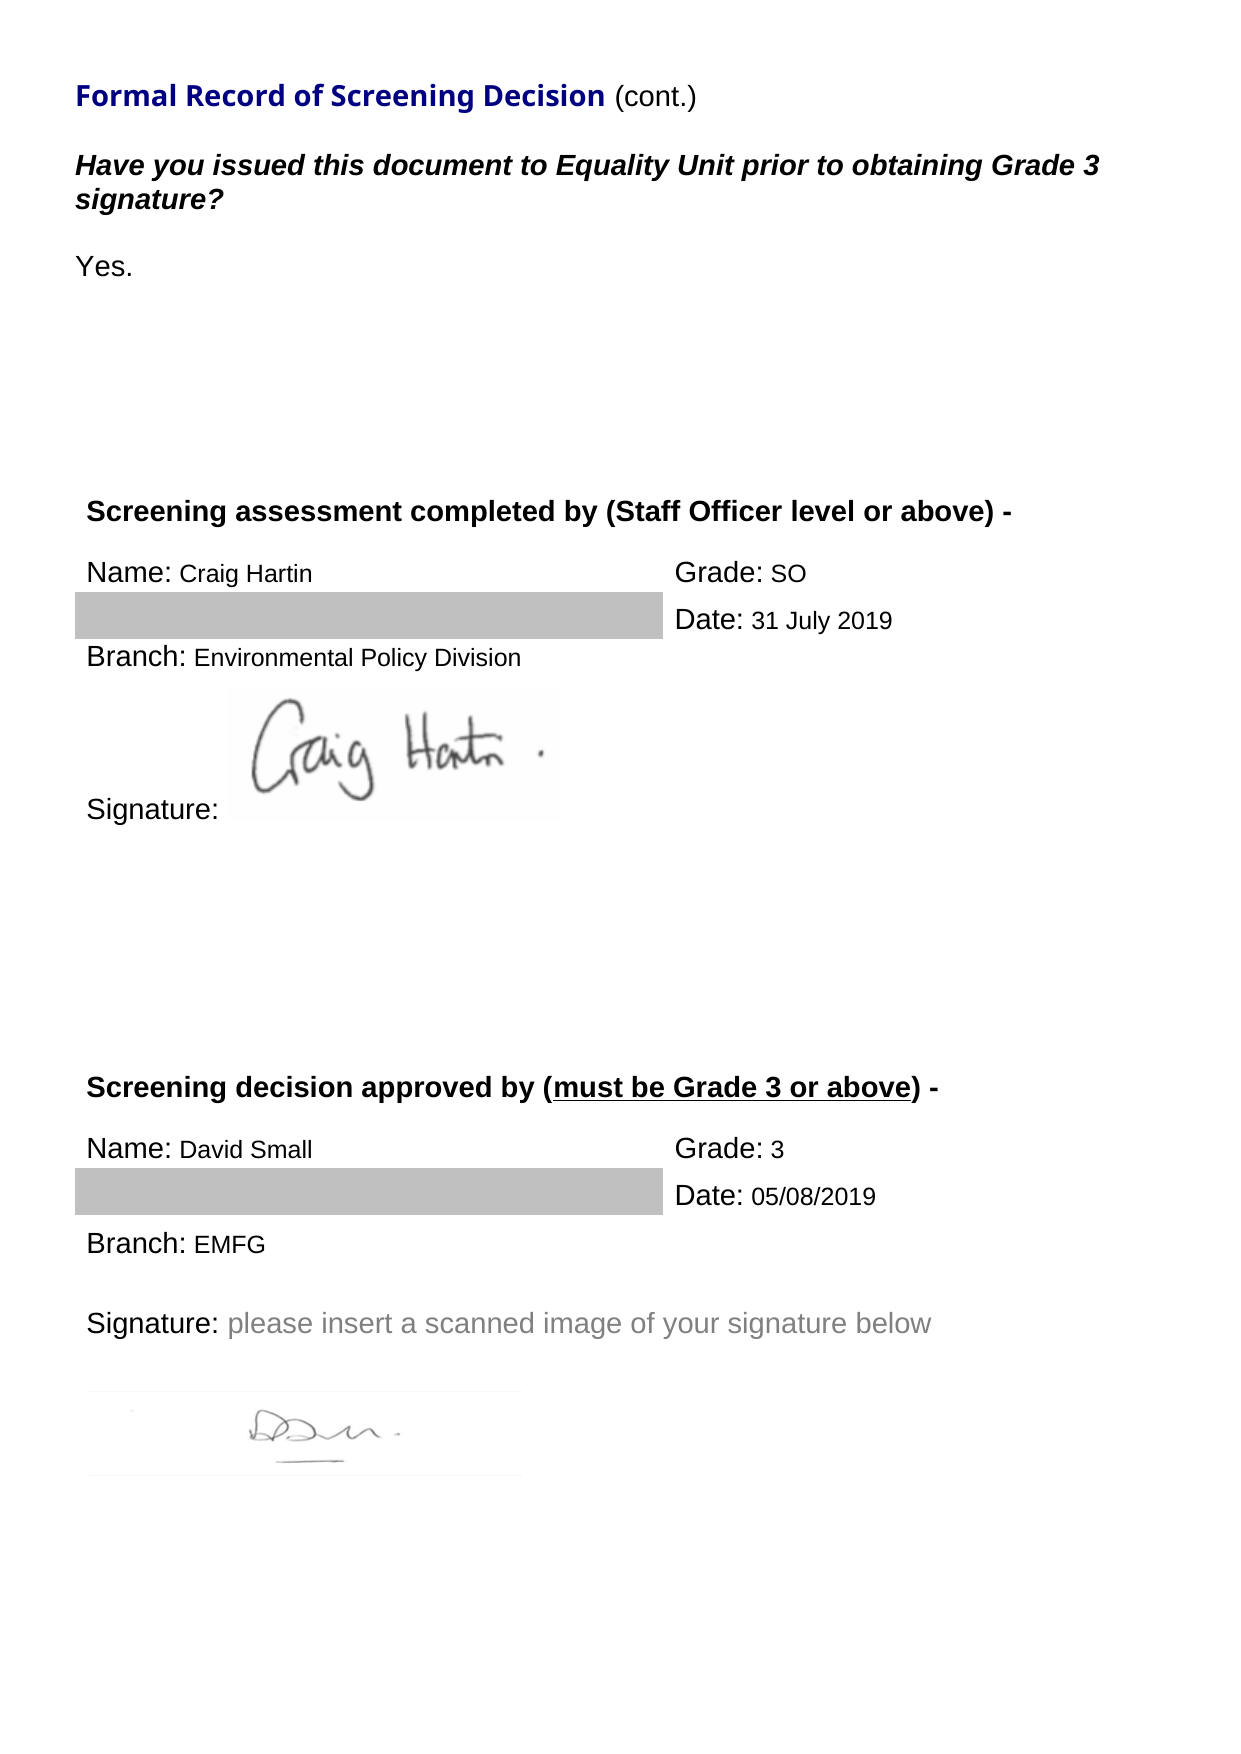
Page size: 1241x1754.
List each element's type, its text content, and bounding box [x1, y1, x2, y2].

text Formal Record of Screening Decision (cont.) [75, 75, 1165, 115]
table_cell [75, 592, 663, 639]
table_cell Name: Craig Hartin [75, 544, 663, 592]
table_header Screening assessment completed by (Staff Officer level or above) - [75, 484, 1050, 544]
table_cell Date: 05/08/2019 [663, 1168, 1050, 1215]
table_header Signature: please insert a scanned image of your signature below [75, 1296, 1050, 1522]
table_cell Signature: [75, 686, 1050, 892]
table_cell Date: 31 July 2019 [663, 592, 1050, 639]
picture [227, 686, 559, 820]
text Yes. [75, 249, 1165, 282]
table_cell Name: David Small [75, 1121, 663, 1168]
table_header Screening decision approved by (must be Grade 3 or above) - [75, 1060, 1050, 1121]
picture [86, 1389, 524, 1478]
text Have you issued this document to Equality Unit prior to obtaining Grade 3 signature? [75, 148, 1165, 215]
table_cell Branch: EMFG [75, 1215, 1050, 1263]
table_cell [75, 1168, 663, 1215]
table_cell Grade: SO [663, 544, 1050, 592]
table_cell Branch: Environmental Policy Division [75, 639, 1050, 686]
table_cell Grade: 3 [663, 1121, 1050, 1168]
